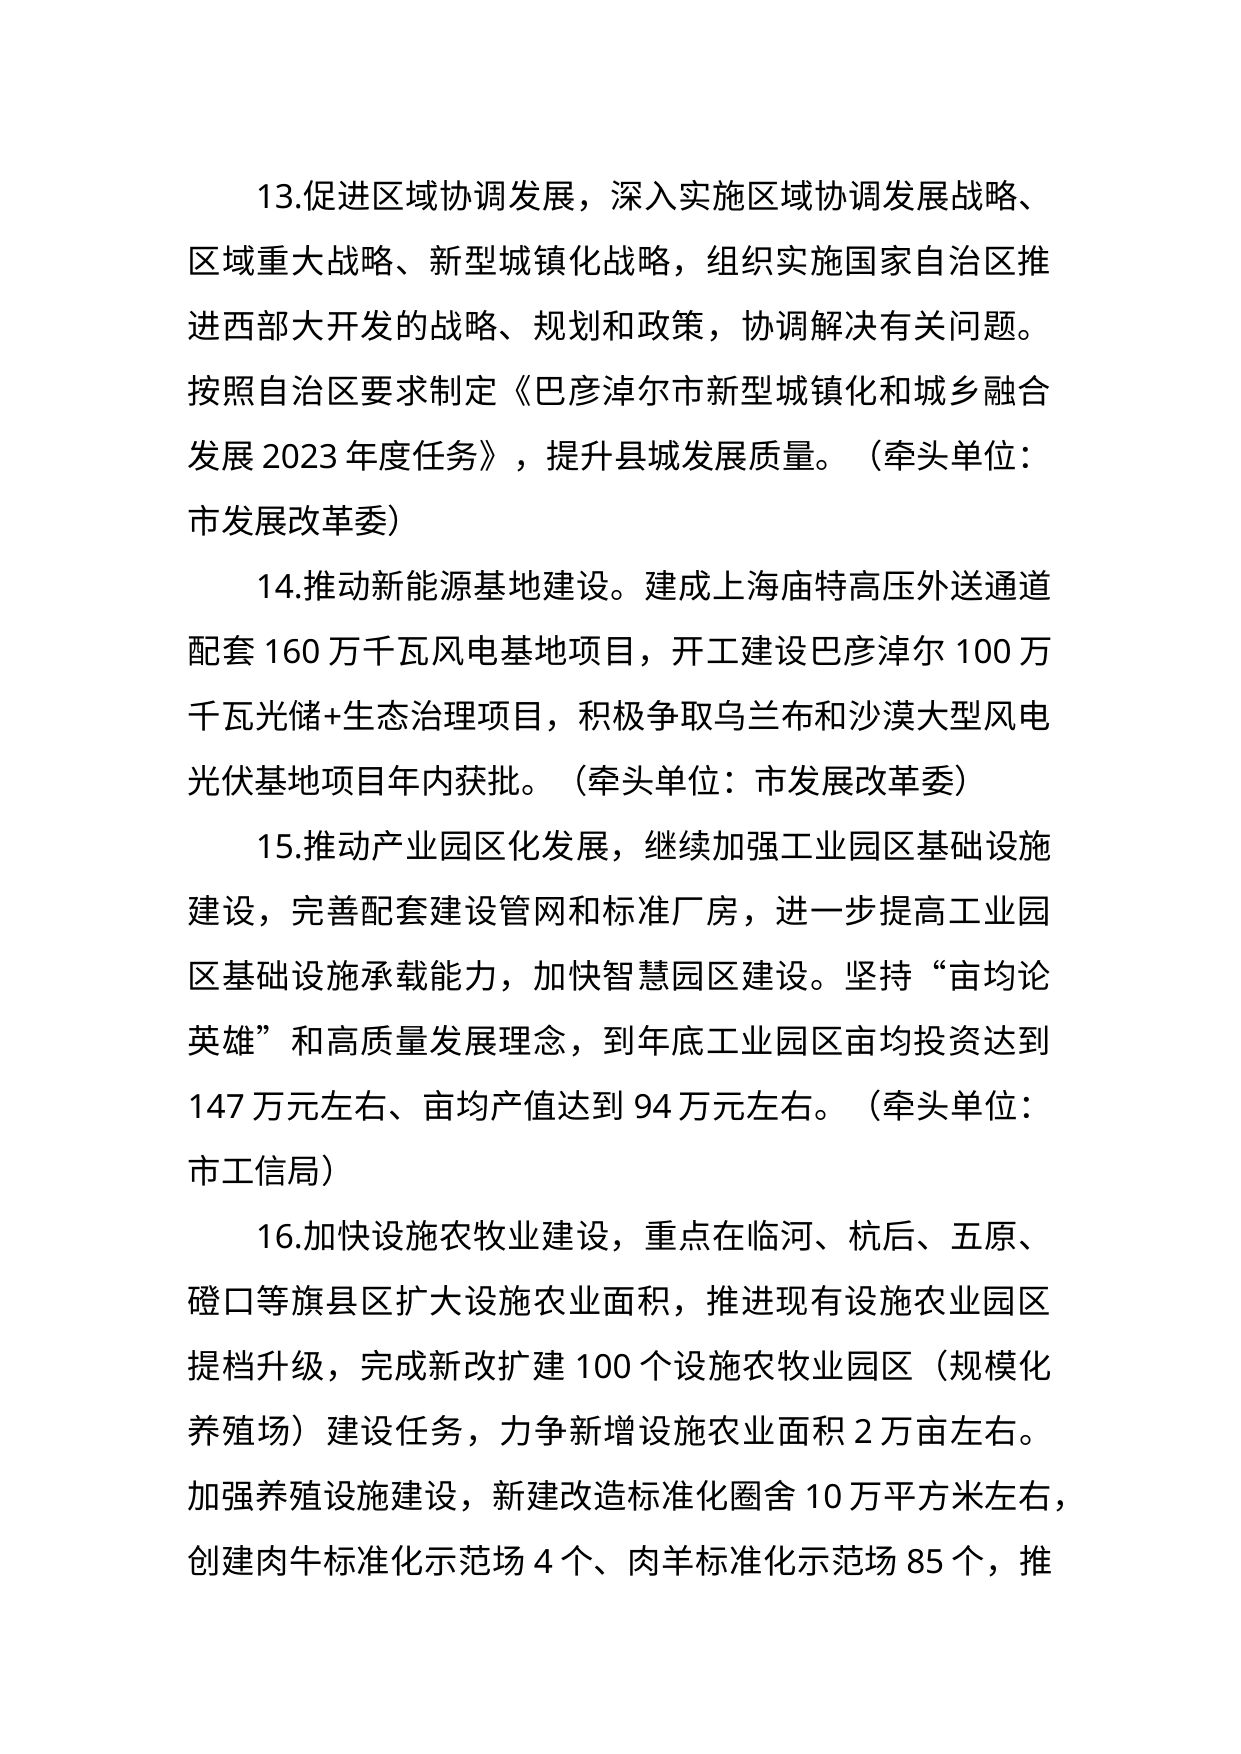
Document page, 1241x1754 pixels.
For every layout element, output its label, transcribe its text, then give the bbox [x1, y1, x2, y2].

text 14.推动新能源基地建设。建成上海庙特高压外送通道配套160万千瓦风电基地项目，开工建设巴彦淖尔100万千瓦光储+生态治理项目，积极争取乌兰布和沙漠大型风电光伏基地项目年内获批。（牵头单位：市发展改革委） [187, 552, 1053, 812]
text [187, 1202, 1053, 1592]
text 15.推动产业园区化发展，继续加强工业园区基础设施建设，完善配套建设管网和标准厂房，进一步提高工业园区基础设施承载能力，加快智慧园区建设。坚持“亩均论英雄”和高质量发展理念，到年底工业园区亩均投资达到147万元左右、亩均产值达到94万元左右。（牵头单位：市工信局） [187, 812, 1053, 1202]
text 13.促进区域协调发展，深入实施区域协调发展战略、区域重大战略、新型城镇化战略，组织实施国家自治区推进西部大开发的战略、规划和政策，协调解决有关问题。按照自治区要求制定《巴彦淖尔市新型城镇化和城乡融合发展2023年度任务》，提升县城发展质量。（牵头单位：市发展改革委） [187, 162, 1053, 552]
